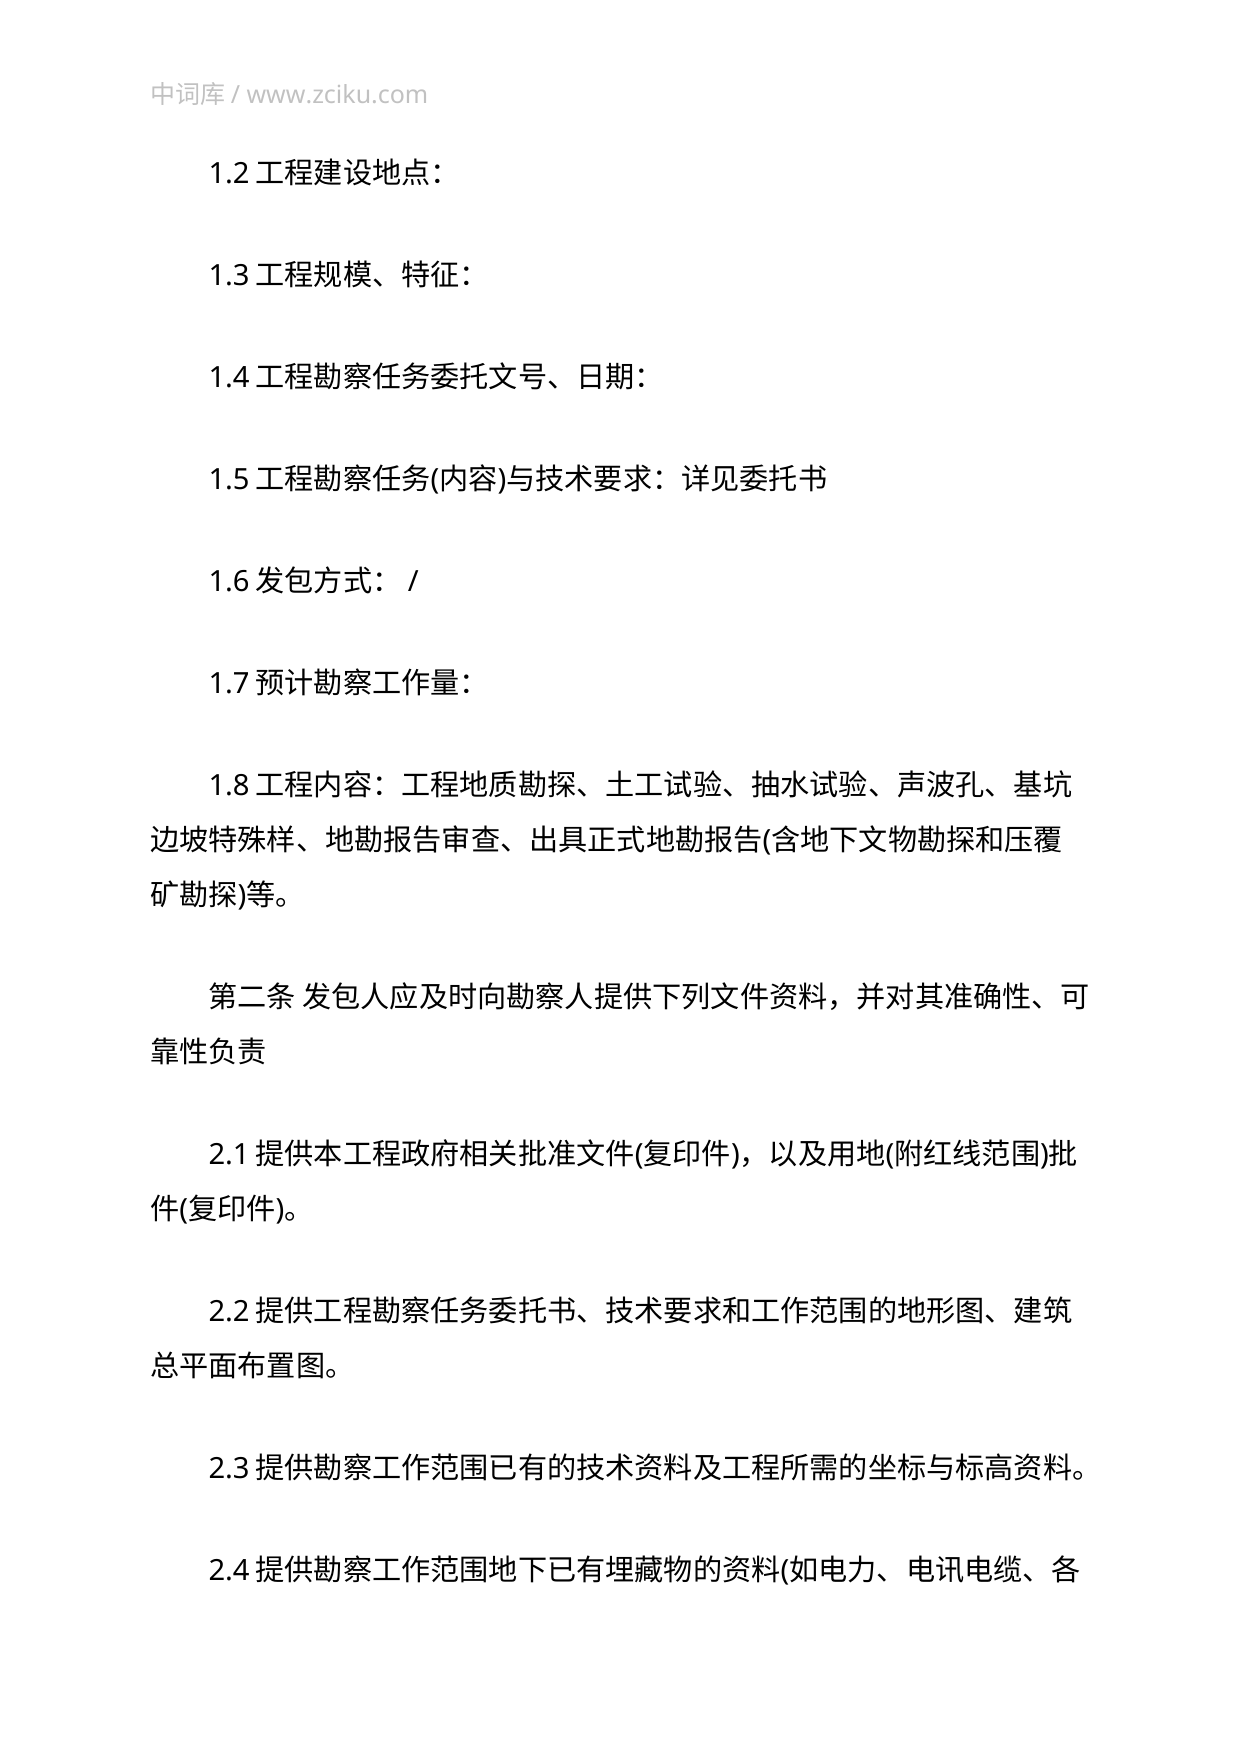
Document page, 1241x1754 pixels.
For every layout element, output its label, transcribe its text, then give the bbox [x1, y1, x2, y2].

text 1.7预计勘察工作量： [150, 660, 1090, 702]
text 1.6发包方式： / [150, 558, 1090, 600]
text 1.4工程勘察任务委托文号、日期： [150, 354, 1090, 396]
text 1.2工程建设地点： [150, 150, 1090, 192]
text 2.2提供工程勘察任务委托书、技术要求和工作范围的地形图、建筑总平面布置图。 [150, 1287, 1090, 1385]
text 第二条 发包人应及时向勘察人提供下列文件资料，并对其准确性、可靠性负责 [150, 974, 1090, 1071]
text 1.5工程勘察任务(内容)与技术要求：详见委托书 [150, 456, 1090, 498]
text 2.3提供勘察工作范围已有的技术资料及工程所需的坐标与标高资料。 [150, 1444, 1090, 1487]
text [150, 1546, 1090, 1589]
text 1.3工程规模、特征： [150, 252, 1090, 294]
text 2.1提供本工程政府相关批准文件(复印件)，以及用地(附红线范围)批件(复印件)。 [150, 1131, 1090, 1228]
text 1.8工程内容：工程地质勘探、土工试验、抽水试验、声波孔、基坑边坡特殊样、地勘报告审查、出具正式地勘报告(含地下文物勘探和压覆矿勘探)等。 [150, 762, 1090, 914]
